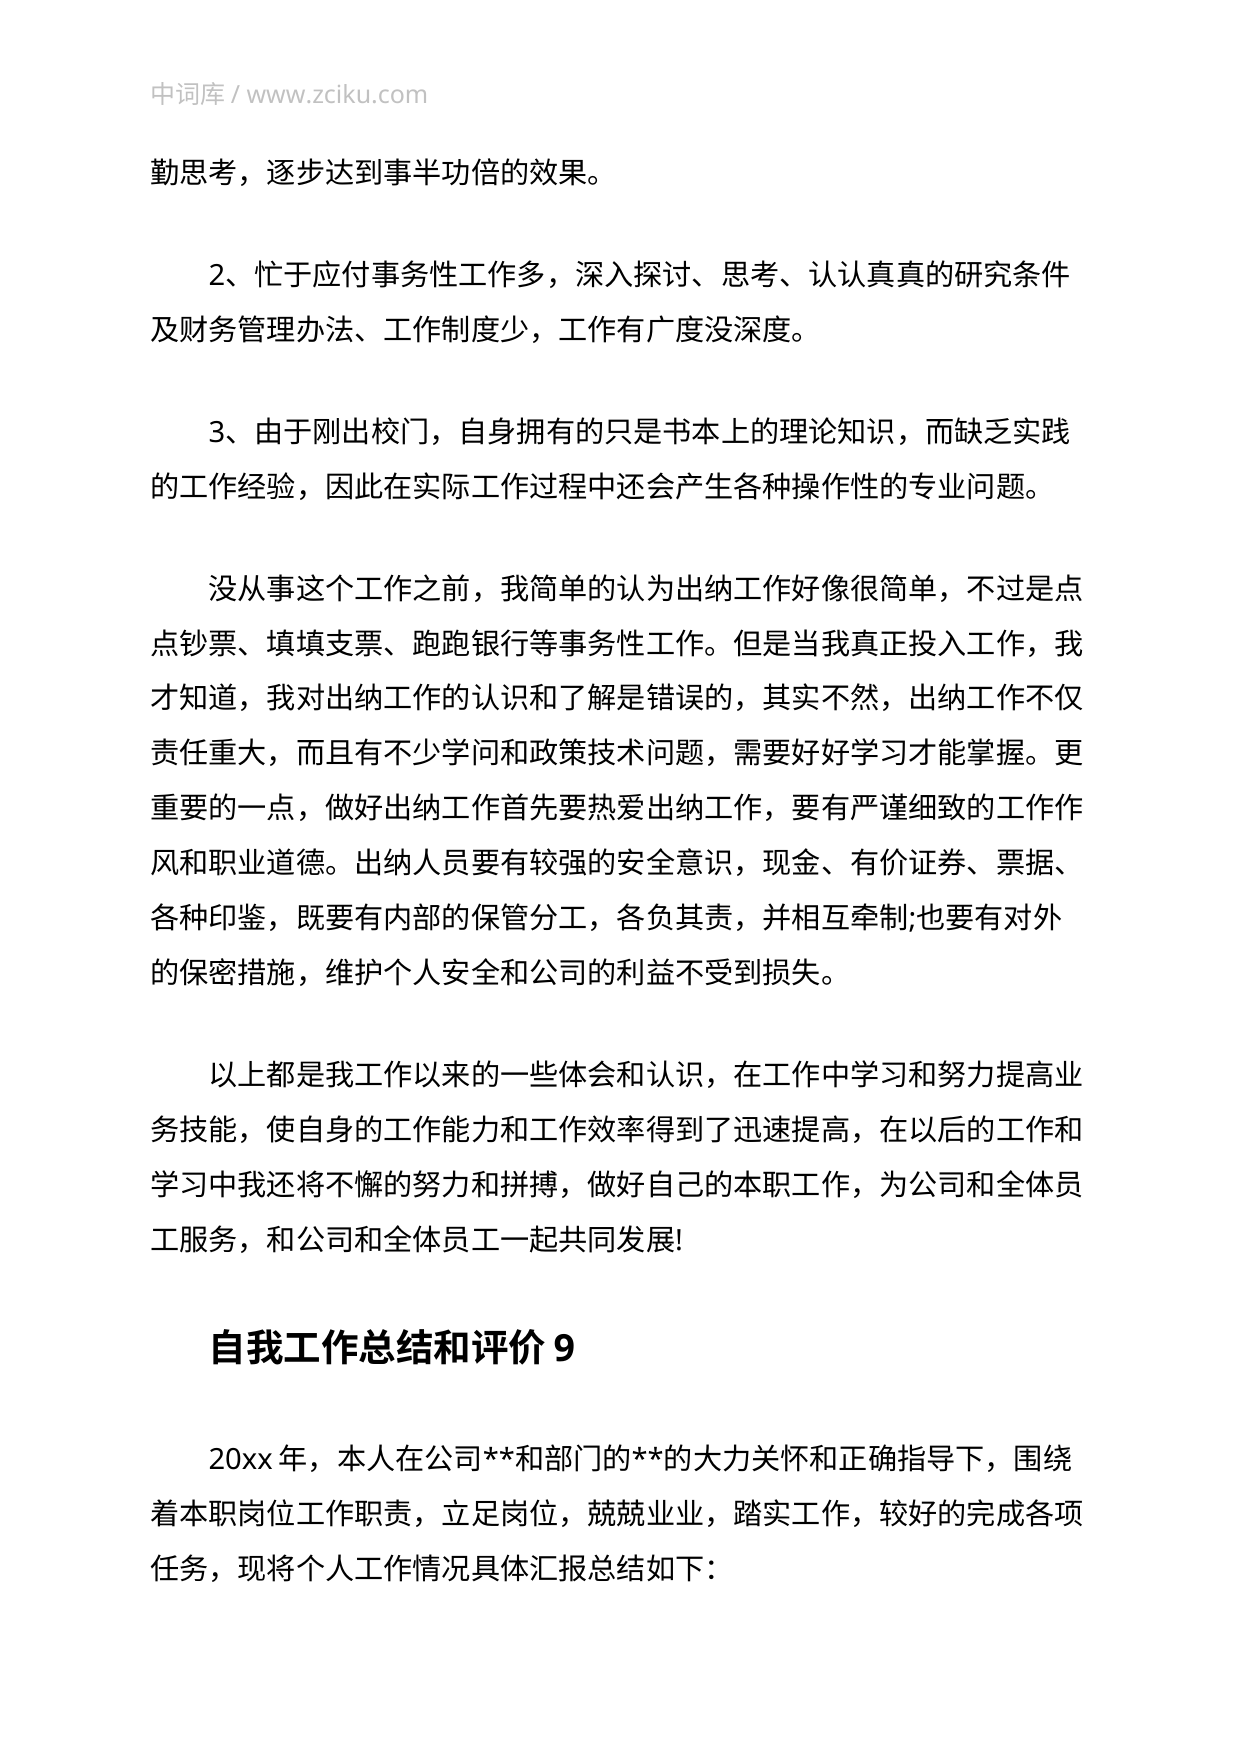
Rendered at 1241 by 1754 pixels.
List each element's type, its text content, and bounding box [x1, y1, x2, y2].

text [150, 150, 1090, 192]
text 20xx年，本人在公司**和部门的**的大力关怀和正确指导下，围绕着本职岗位工作职责，立足岗位，兢兢业业，踏实工作，较好的完成各项任务，现将个人工作情况具体汇报总结如下： [150, 1436, 1090, 1588]
text 没从事这个工作之前，我简单的认为出纳工作好像很简单，不过是点点钞票、填填支票、跑跑银行等事务性工作。但是当我真正投入工作，我才知道，我对出纳工作的认识和了解是错误的，其实不然，出纳工作不仅责任重大，而且有不少学问和政策技术问题，需要好好学习才能掌握。更重要的一点，做好出纳工作首先要热爱出纳工作，要有严谨细致的工作作风和职业道德。出纳人员要有较强的安全意识，现金、有价证券、票据、各种印鉴，既要有内部的保管分工，各负其责，并相互牵制;也要有对外的保密措施，维护个人安全和公司的利益不受到损失。 [150, 565, 1090, 992]
text 以上都是我工作以来的一些体会和认识，在工作中学习和努力提高业务技能，使自身的工作能力和工作效率得到了迅速提高，在以后的工作和学习中我还将不懈的努力和拼搏，做好自己的本职工作，为公司和全体员工服务，和公司和全体员工一起共同发展! [150, 1051, 1090, 1258]
text 3、由于刚出校门，自身拥有的只是书本上的理论知识，而缺乏实践的工作经验，因此在实际工作过程中还会产生各种操作性的专业问题。 [150, 408, 1090, 506]
text 自我工作总结和评价9 [150, 1318, 1090, 1373]
text 2、忙于应付事务性工作多，深入探讨、思考、认认真真的研究条件及财务管理办法、工作制度少，工作有广度没深度。 [150, 252, 1090, 349]
